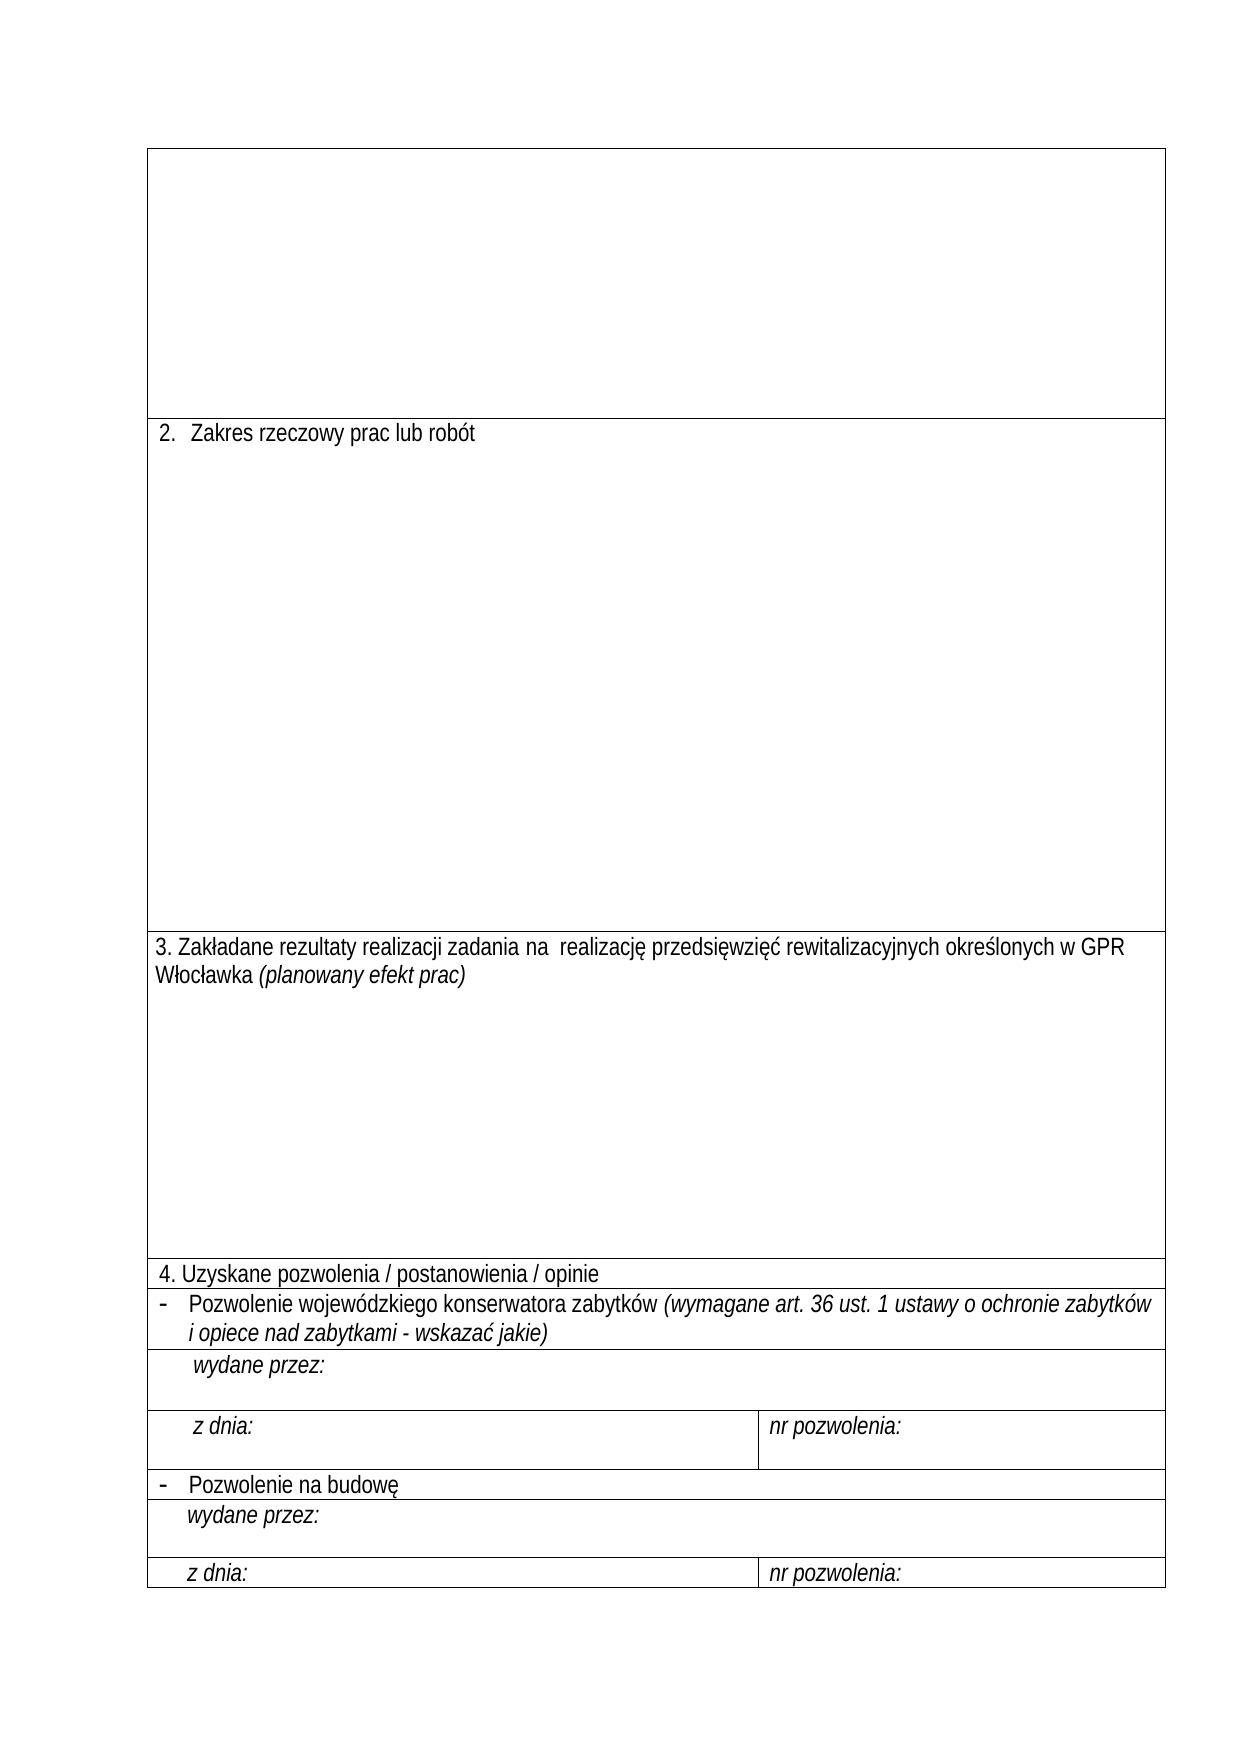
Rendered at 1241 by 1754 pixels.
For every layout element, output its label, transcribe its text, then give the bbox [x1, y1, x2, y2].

table_cell 3. Zakładane rezultaty realizacji zadania na realizację przedsięwzięć rewitalizacyjnych określonych w GPR Włocławka (planowany efekt prac) [148, 932, 1165, 1258]
table_cell z dnia: [148, 1411, 758, 1469]
table_cell nr pozwolenia: [759, 1411, 1165, 1469]
table_cell Pozwolenie na budowę [148, 1470, 1165, 1498]
table_cell z dnia: [148, 1558, 758, 1587]
table_cell wydane przez: [148, 1350, 1165, 1410]
table_cell nr pozwolenia: [759, 1558, 1165, 1587]
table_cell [148, 149, 1165, 417]
table_cell wydane przez: [148, 1500, 1165, 1557]
table_cell Pozwolenie wojewódzkiego konserwatora zabytków (wymagane art. 36 ust. 1 ustawy o ochronie zabytków i opiece nad zabytkami - wskazać jakie) [148, 1289, 1165, 1349]
table_cell Zakres rzeczowy prac lub robót [148, 419, 1165, 931]
table_cell 4. Uzyskane pozwolenia / postanowienia / opinie [148, 1259, 1165, 1288]
